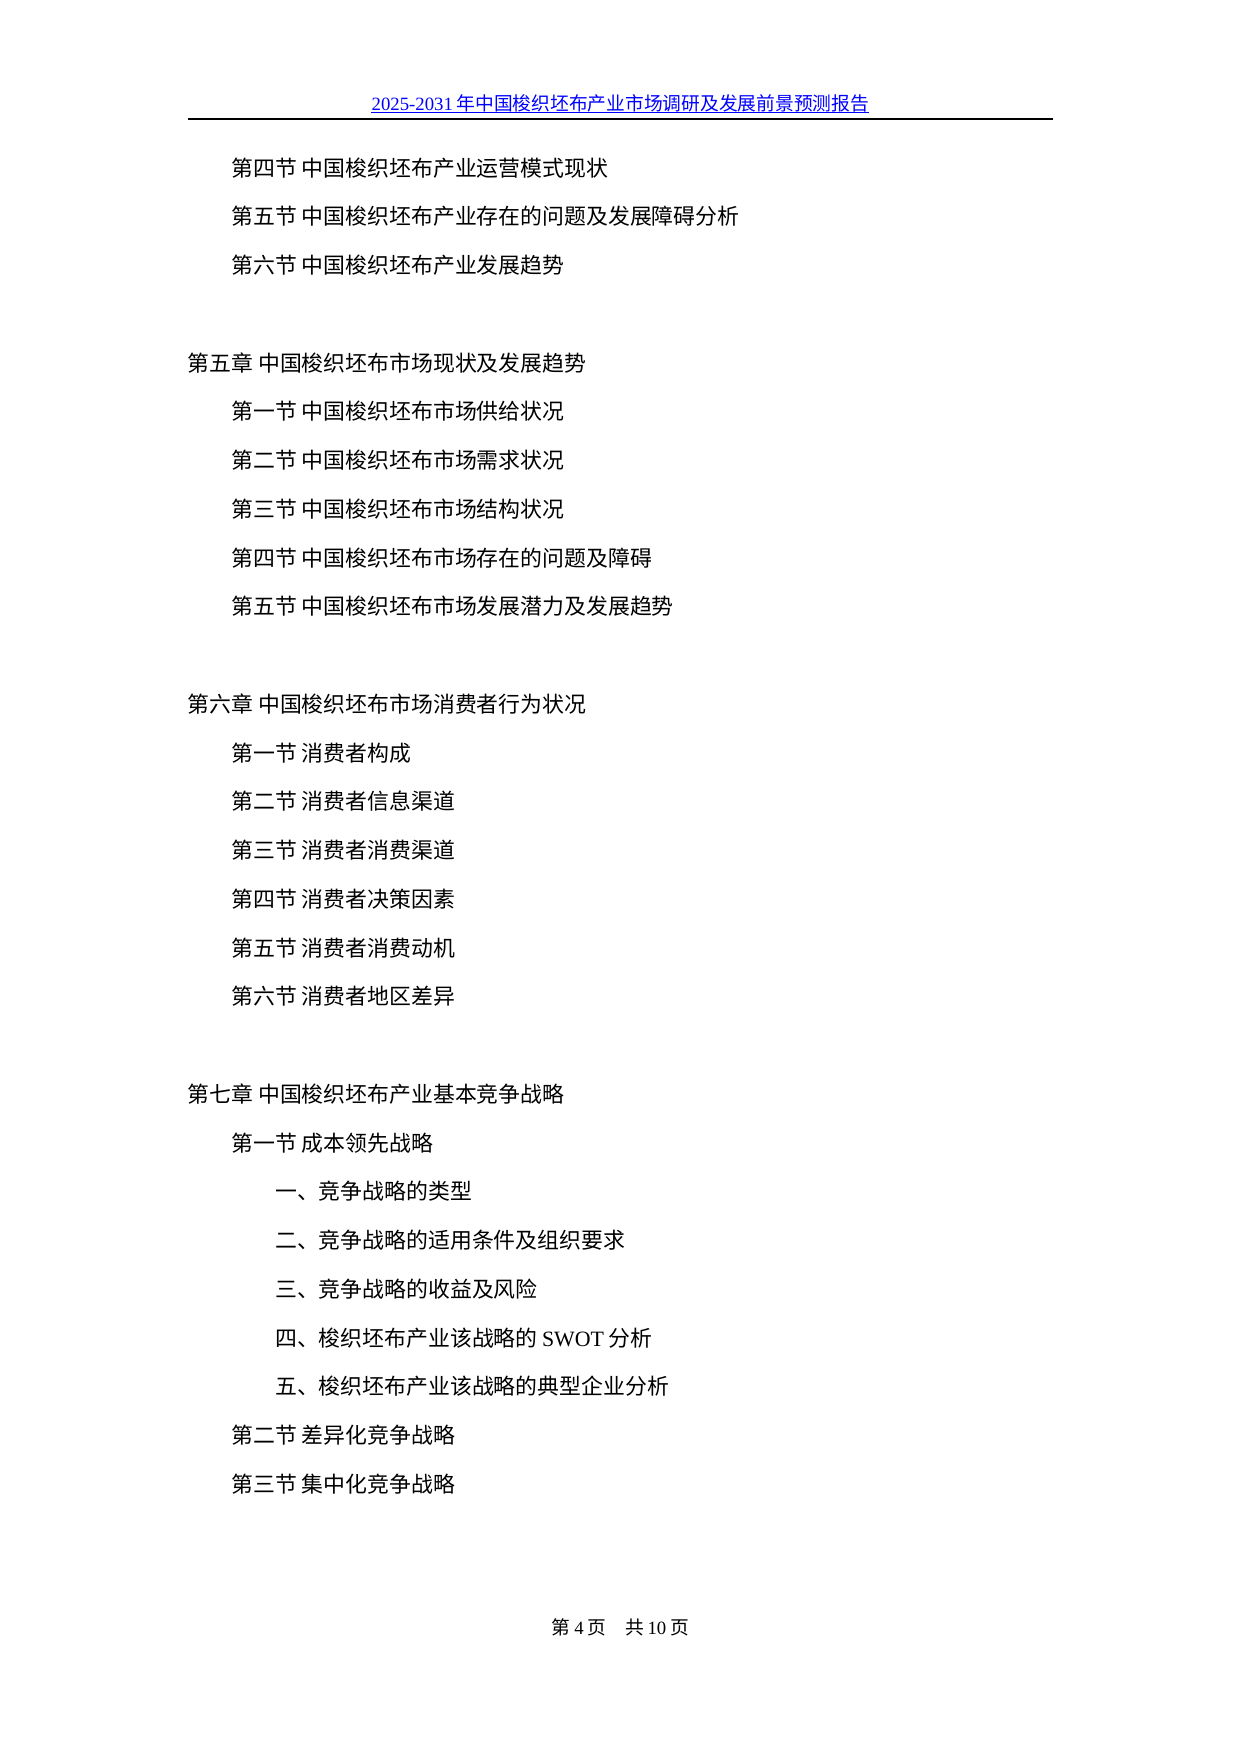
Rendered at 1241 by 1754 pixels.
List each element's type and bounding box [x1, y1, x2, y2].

text [187, 150, 1053, 1499]
